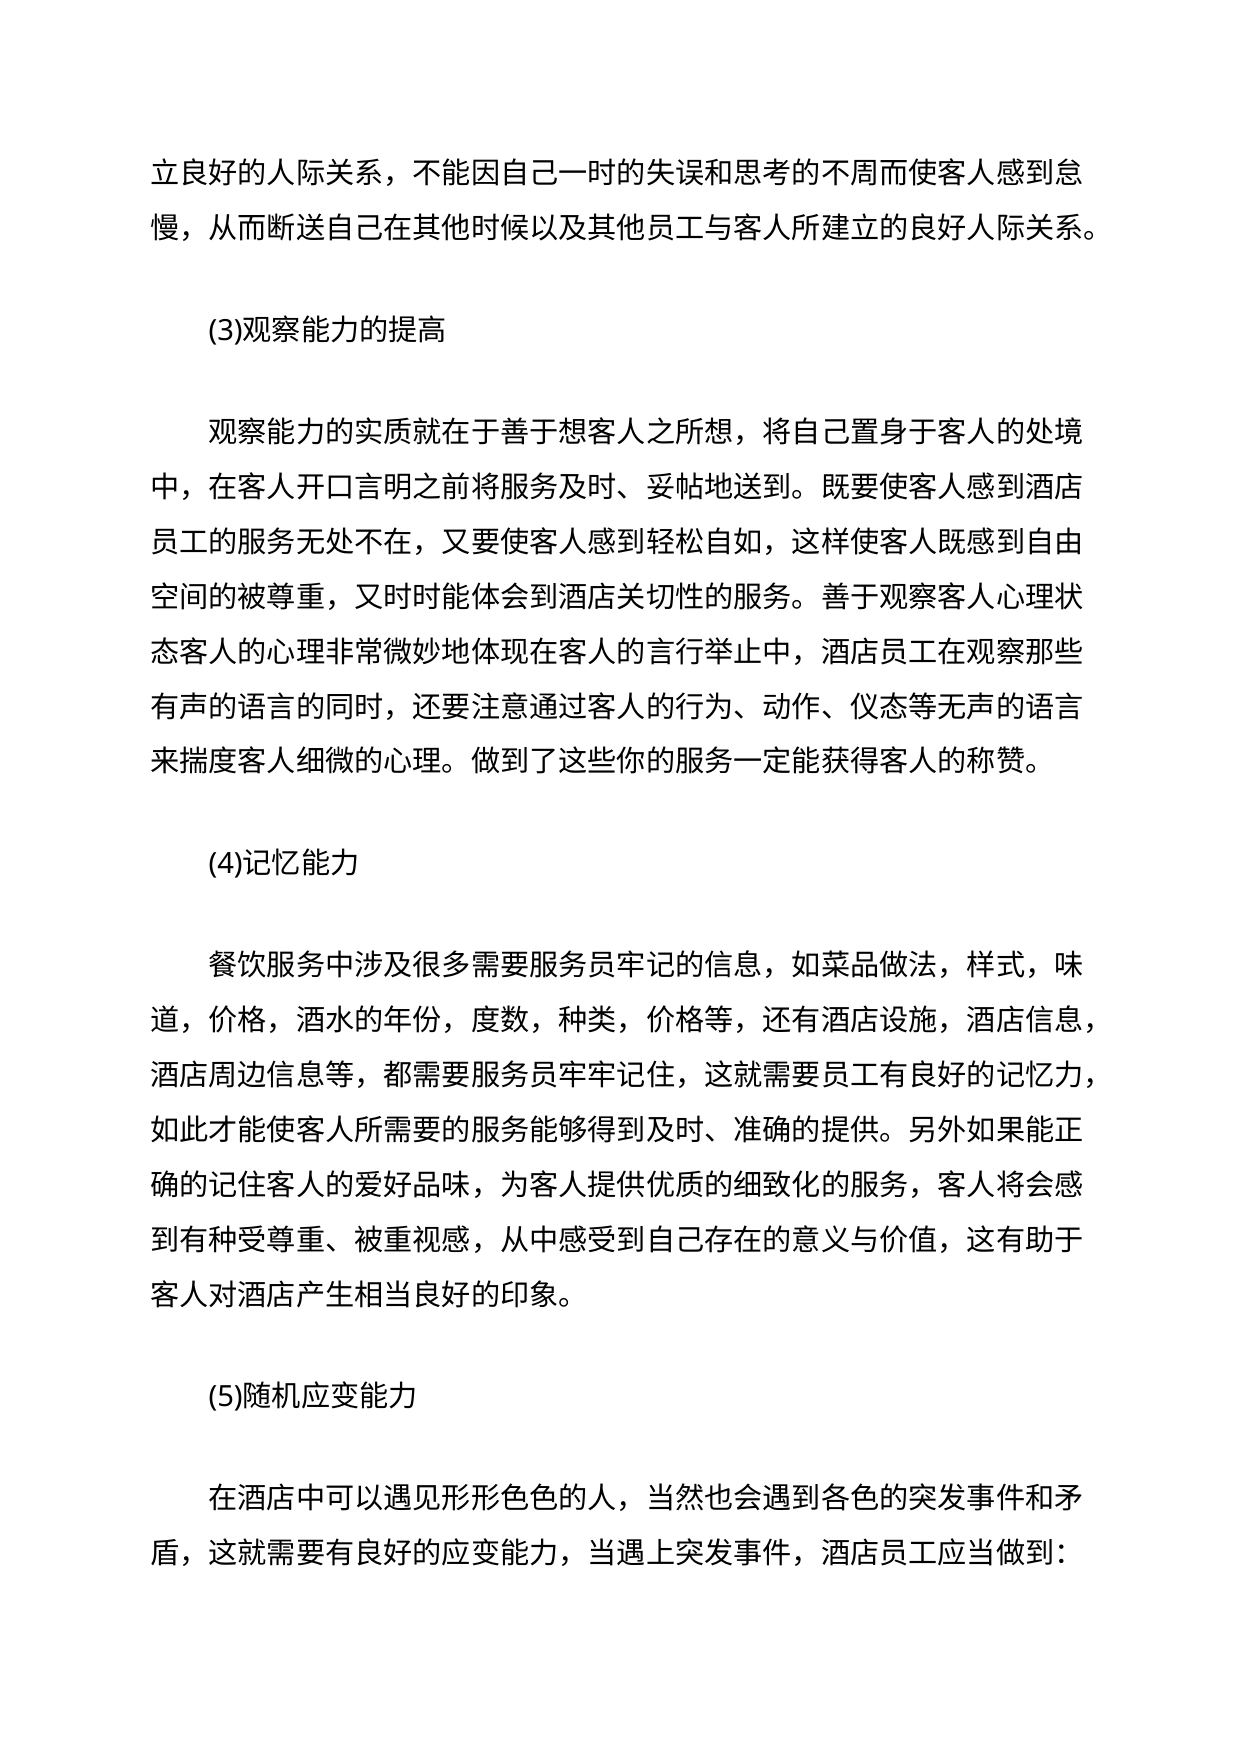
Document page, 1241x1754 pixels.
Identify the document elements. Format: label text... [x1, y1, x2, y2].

text 餐饮服务中涉及很多需要服务员牢记的信息，如菜品做法，样式，味道，价格，酒水的年份，度数，种类，价格等，还有酒店设施，酒店信息，酒店周边信息等，都需要服务员牢牢记住，这就需要员工有良好的记忆力，如此才能使客人所需要的服务能够得到及时、准确的提供。另外如果能正确的记住客人的爱好品味，为客人提供优质的细致化的服务，客人将会感到有种受尊重、被重视感，从中感受到自己存在的意义与价值，这有助于客人对酒店产生相当良好的印象。 [150, 942, 1090, 1313]
text 观察能力的实质就在于善于想客人之所想，将自己置身于客人的处境中，在客人开口言明之前将服务及时、妥帖地送到。既要使客人感到酒店员工的服务无处不在，又要使客人感到轻松自如，这样使客人既感到自由空间的被尊重，又时时能体会到酒店关切性的服务。善于观察客人心理状态客人的心理非常微妙地体现在客人的言行举止中，酒店员工在观察那些有声的语言的同时，还要注意通过客人的行为、动作、仪态等无声的语言来揣度客人细微的心理。做到了这些你的服务一定能获得客人的称赞。 [150, 409, 1090, 780]
text (5)随机应变能力 [150, 1373, 1090, 1415]
text (4)记忆能力 [150, 840, 1090, 882]
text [150, 150, 1090, 247]
text (3)观察能力的提高 [150, 307, 1090, 349]
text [150, 1475, 1090, 1572]
